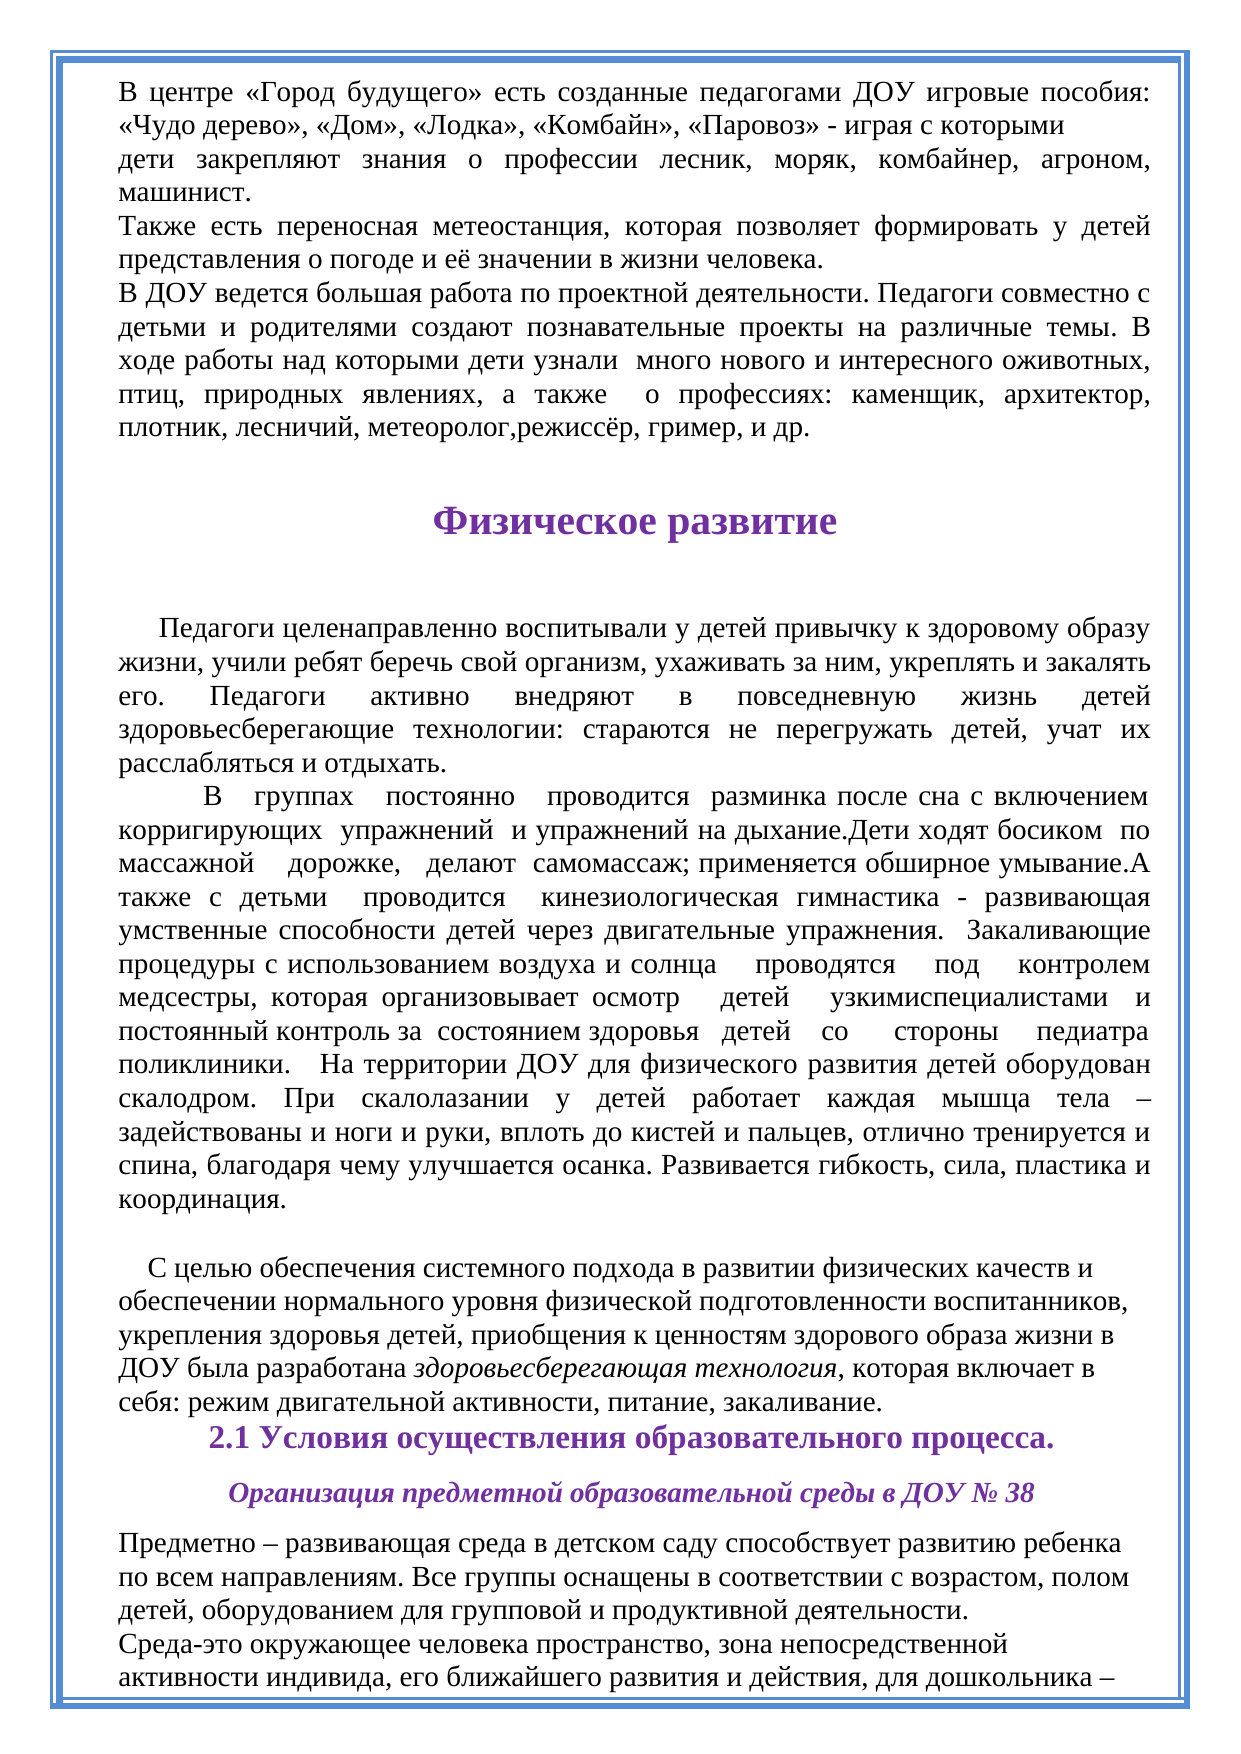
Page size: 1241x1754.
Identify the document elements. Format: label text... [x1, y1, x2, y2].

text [118, 1626, 1152, 1693]
text Организация предметной образовательной среды в ДОУ № 38 [126, 1475, 1137, 1509]
text Физическое развитие [118, 496, 1152, 543]
text Предметно – развивающая среда в детском саду способствует развитию ребенка по всем направлениям. Все группы оснащены в соответствии с возрастом, полом детей, оборудованием для групповой и продуктивной деятельности. [118, 1525, 1152, 1626]
text В ДОУ ведется большая работа по проектной деятельности. Педагоги совместно с детьми и родителями создают познавательные проекты на различные темы. В ходе работы над которыми дети узнали много нового и интересного оживотных, птиц, природных явлениях, а также о профессиях: каменщик, архитектор, плотник, лесничий, метеоролог,режиссёр, гример, и др. [118, 275, 1152, 443]
text С целью обеспечения системного подхода в развитии физических качеств и обеспечении нормального уровня физической подготовленности воспитанников, укрепления здоровья детей, приобщения к ценностям здорового образа жизни в ДОУ была разработана здоровьесберегающая технология, которая включает в себя: режим двигательной активности, питание, закаливание. [118, 1250, 1152, 1418]
text дети закрепляют знания о профессии лесник, моряк, комбайнер, агроном, машинист. [118, 141, 1152, 208]
text 2.1 Условия осуществления образовательного процесса. [126, 1418, 1137, 1456]
text В центре «Город будущего» есть созданные педагогами ДОУ игровые пособия: «Чудо дерево», «Дом», «Лодка», «Комбайн», «Паровоз» - играя с которыми [118, 74, 1152, 141]
text Также есть переносная метеостанция, которая позволяет формировать у детей представления о погоде и её значении в жизни человека. [118, 208, 1152, 275]
text Педагоги целенаправленно воспитывали у детей привычку к здоровому образу жизни, учили ребят беречь свой организм, ухаживать за ним, укреплять и закалять его. Педагоги активно внедряют в повседневную жизнь детей здоровьесберегающие технологии: стараются не перегружать детей, учат их расслабляться и отдыхать. [118, 611, 1152, 778]
text В группах постоянно проводится разминка после сна с включением корригирующих упражнений и упражнений на дыхание.Дети ходят босиком по массажной дорожке, делают самомассаж; применяется обширное умывание.А также с детьми проводится кинезиологическая гимнастика - развивающая умственные способности детей через двигательные упражнения. Закаливающие процедуры с использованием воздуха и солнца проводятся под контролем медсестры, которая организовывает осмотр детей узкимиспециалистами и постоянный контроль за состоянием здоровья детей со стороны педиатра поликлиники. На территории ДОУ для физического развития детей оборудован скалодром. При скалолазании у детей работает каждая мышца тела – задействованы и ноги и руки, вплоть до кистей и пальцев, отлично тренируется и спина, благодаря чему улучшается осанка. Развивается гибкость, сила, пластика и координация. [118, 778, 1152, 1214]
